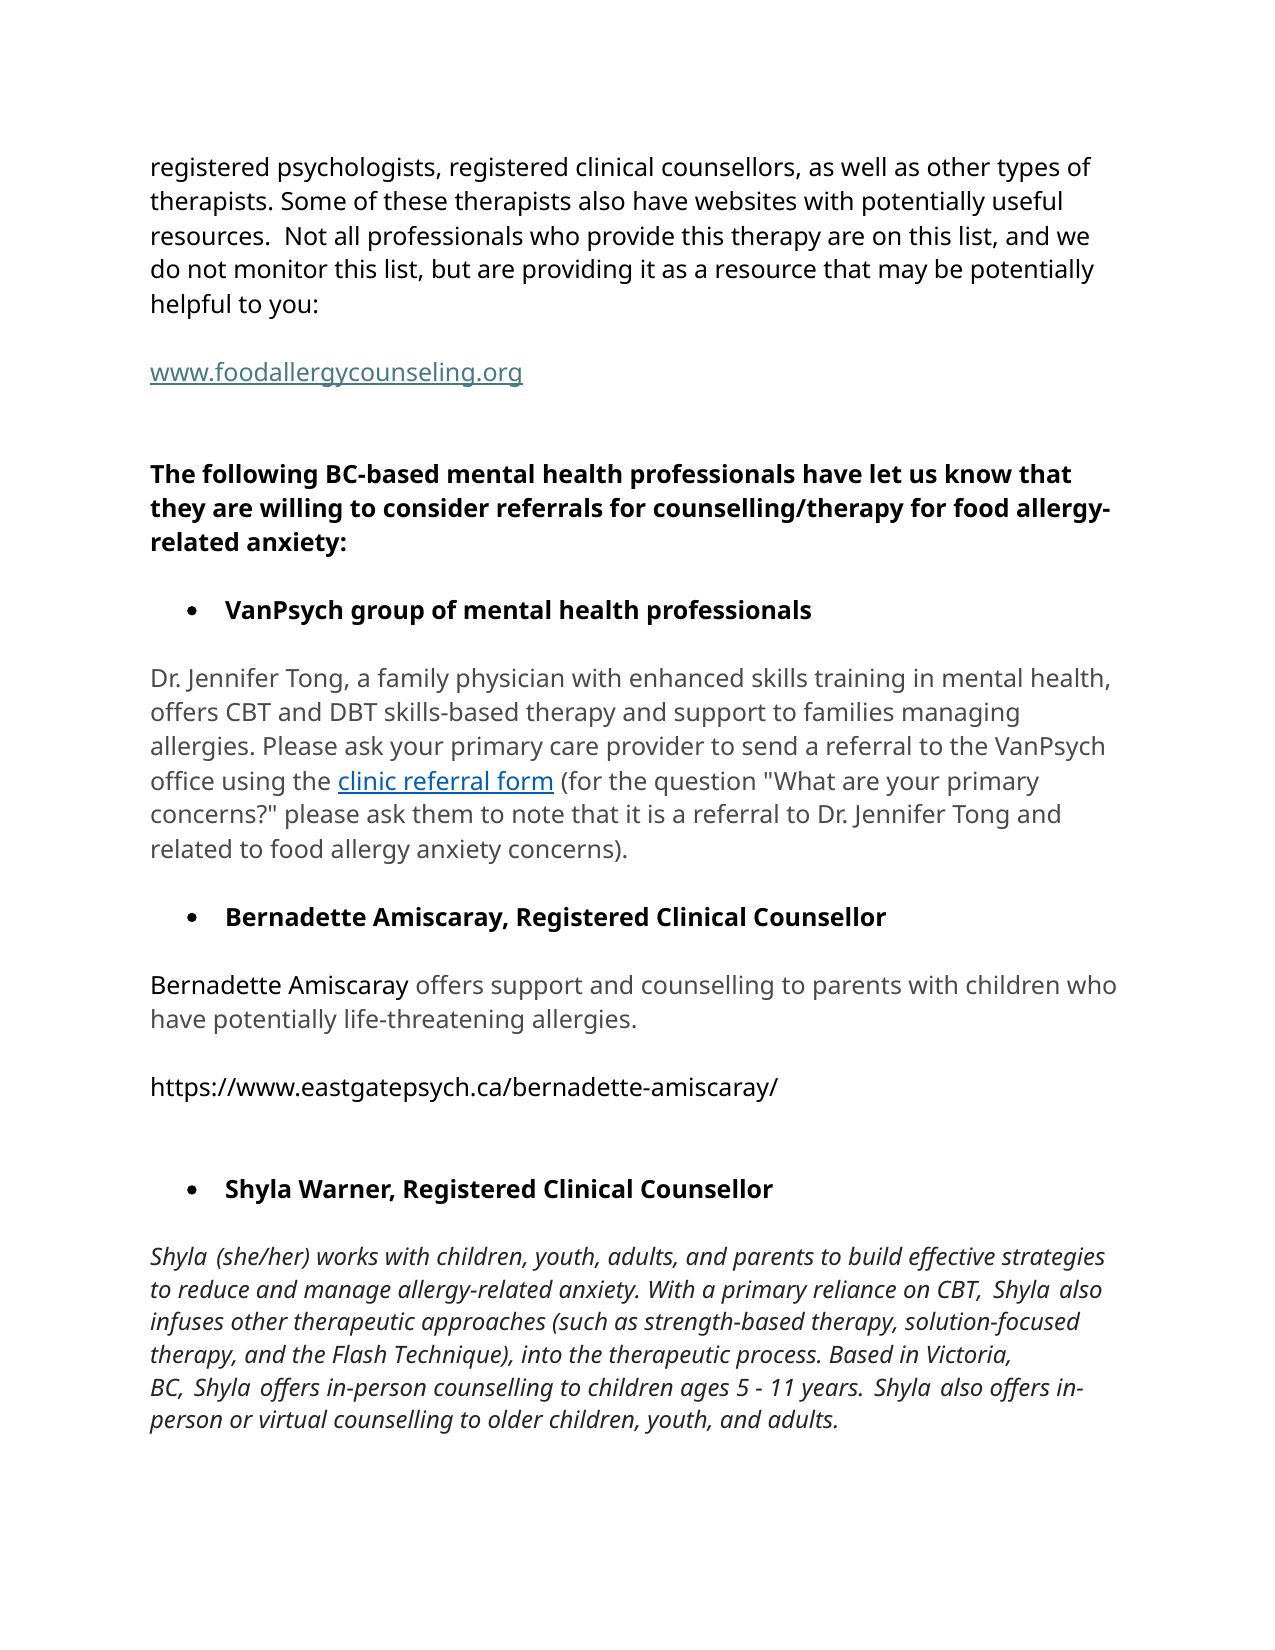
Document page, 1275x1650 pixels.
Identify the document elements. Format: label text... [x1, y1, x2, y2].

text Dr. Jennifer Tong, a family physician with enhanced skills training in mental health, offers CBT and DBT skills-based therapy and support to families managing allergies. Please ask your primary care provider to send a referral to the VanPsych office using the clinic referral form (for the question "What are your primary concerns?" please ask them to note that it is a referral to Dr. Jennifer Tong and related to food allergy anxiety concerns). [629, 661, 1125, 865]
text Shyla (she/her) works with children, youth, adults, and parents to build effective strategies to reduce and manage allergy-related anxiety. With a primary reliance on CBT, Shyla also infuses other therapeutic approaches (such as strength-based therapy, solution-focused therapy, and the Flash Technique), into the therapeutic process. Based in Victoria, BC, Shyla offers in-person counselling to children ages 5 - 11 years. Shyla also offers in-person or virtual counselling to older children, youth, and adults. [150, 1240, 1125, 1436]
text www.foodallergycounseling.org [150, 354, 1125, 388]
text https://www.eastgatepsych.ca/bernadette-amiscaray/ [150, 1070, 1125, 1104]
text Bernadette Amiscaray offers support and counselling to parents with children who have potentially life-threatening allergies. [150, 967, 1125, 1036]
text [150, 150, 1125, 320]
list Bernadette Amiscaray, Registered Clinical Counsellor [187, 899, 1125, 933]
list VanPsych group of mental health professionals [187, 593, 1125, 627]
list Shyla Warner, Registered Clinical Counsellor [187, 1172, 1125, 1206]
text The following BC-based mental health professionals have let us know that they are willing to consider referrals for counselling/therapy for food allergy-related anxiety: [150, 457, 1125, 559]
